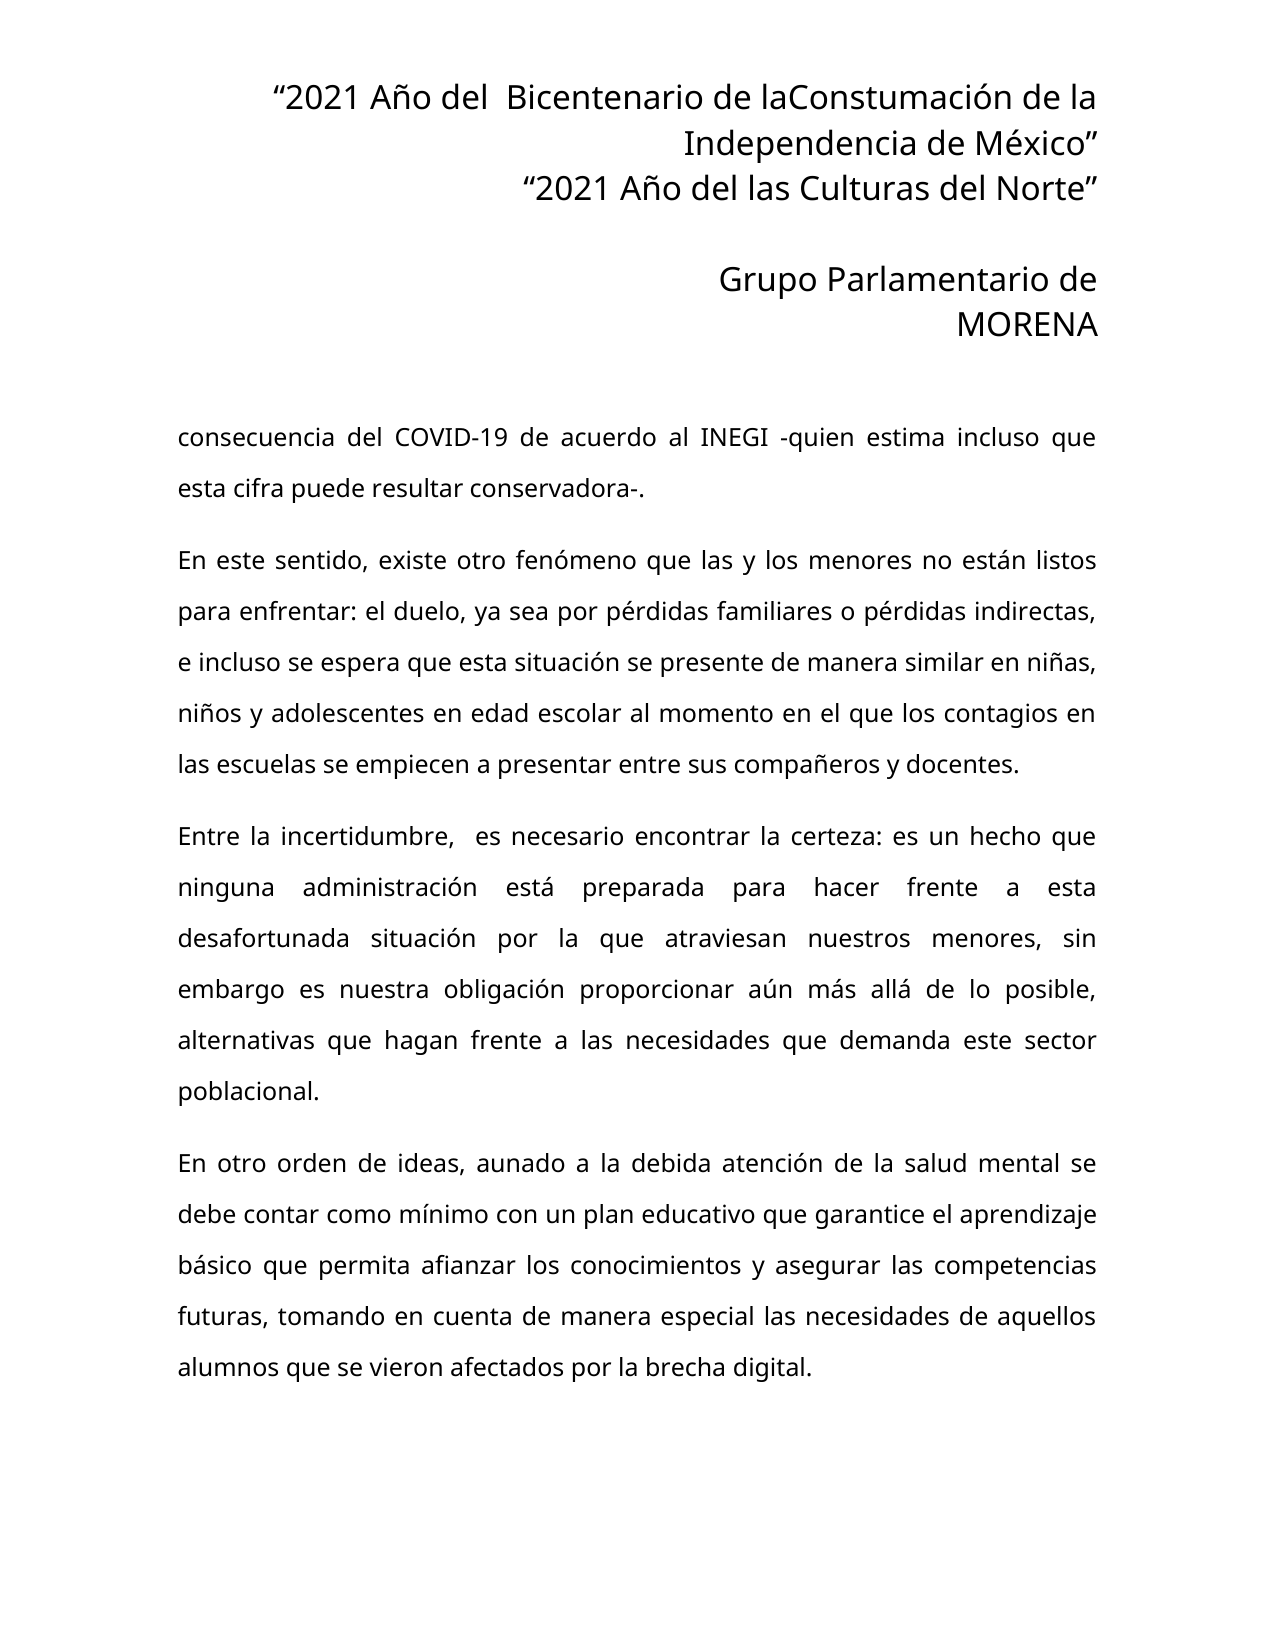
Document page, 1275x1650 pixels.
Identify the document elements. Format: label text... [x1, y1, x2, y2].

text En otro orden de ideas, aunado a la debida atención de la salud mental se debe contar como mínimo con un plan educativo que garantice el aprendizaje básico que permita afianzar los conocimientos y asegurar las competencias futuras, tomando en cuenta de manera especial las necesidades de aquellos alumnos que se vieron afectados por la brecha digital. [177, 1146, 1098, 1384]
text Entre la incertidumbre, es necesario encontrar la certeza: es un hecho que ninguna administración está preparada para hacer frente a esta desafortunada situación por la que atraviesan nuestros menores, sin embargo es nuestra obligación proporcionar aún más allá de lo posible, alternativas que hagan frente a las necesidades que demanda este sector poblacional. [177, 819, 1098, 1108]
text En este sentido, existe otro fenómeno que las y los menores no están listos para enfrentar: el duelo, ya sea por pérdidas familiares o pérdidas indirectas, e incluso se espera que esta situación se presente de manera similar en niñas, niños y adolescentes en edad escolar al momento en el que los contagios en las escuelas se empiecen a presentar entre sus compañeros y docentes. [177, 543, 1098, 781]
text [177, 420, 1098, 505]
